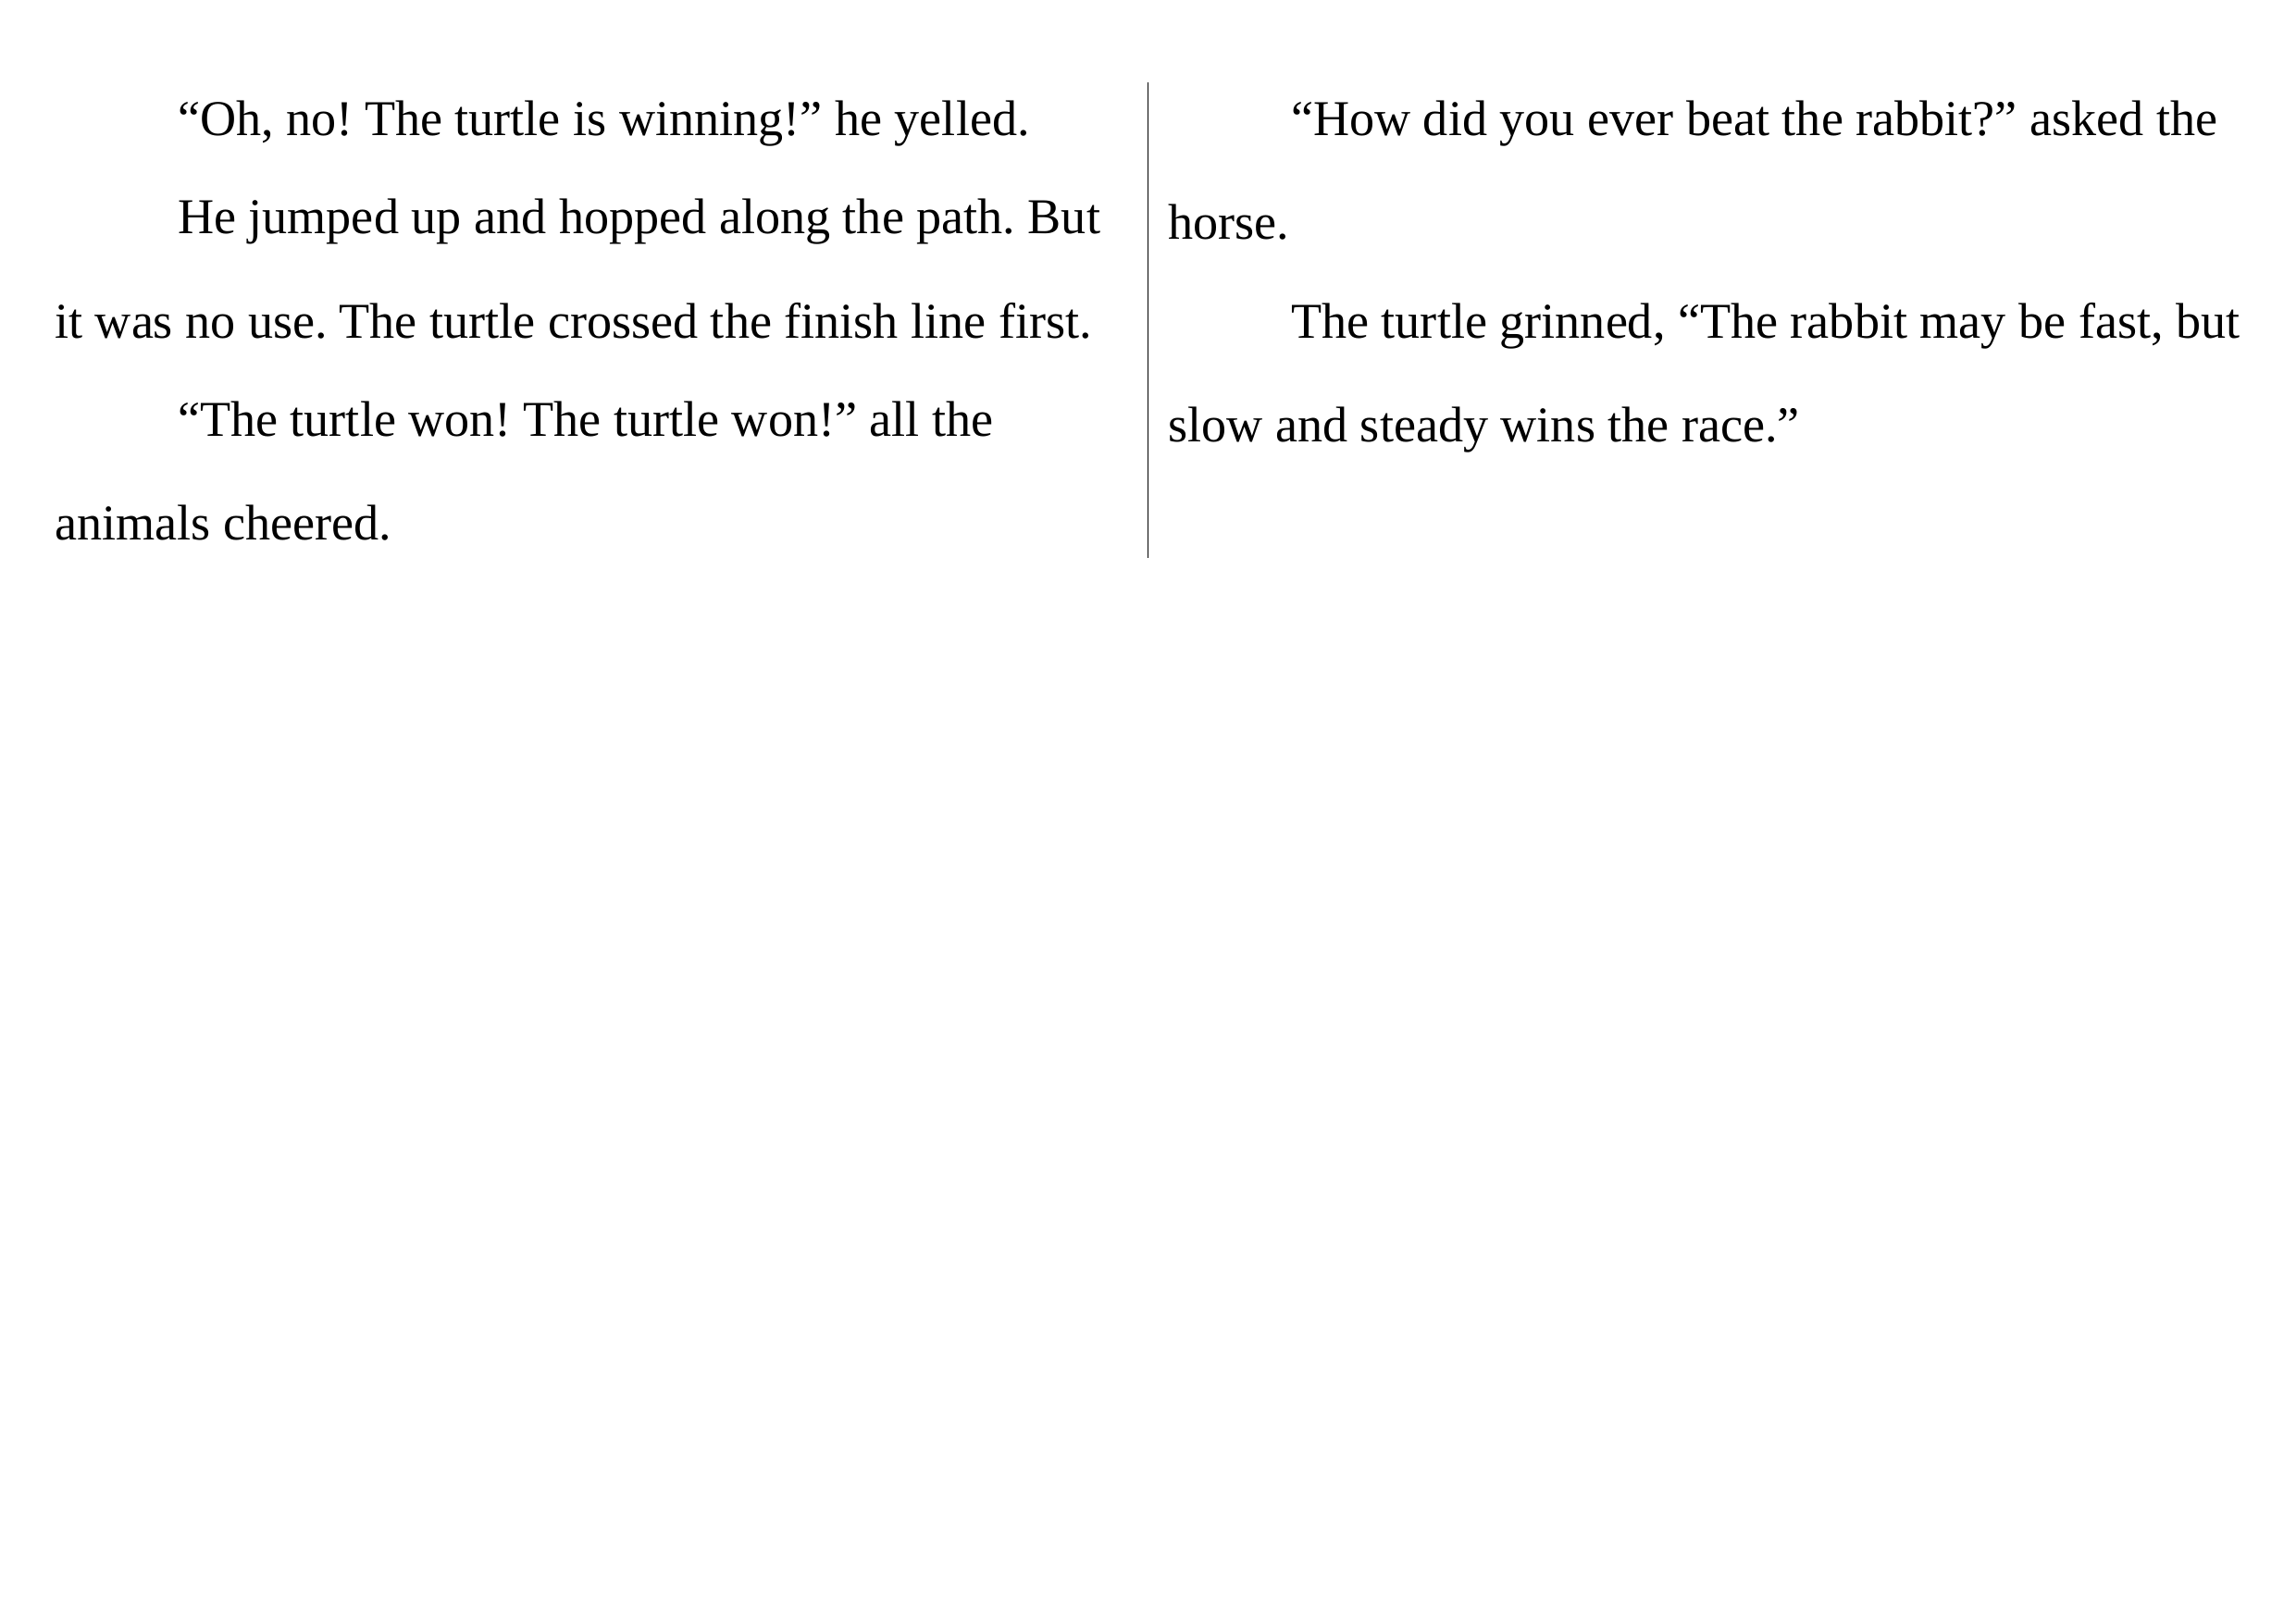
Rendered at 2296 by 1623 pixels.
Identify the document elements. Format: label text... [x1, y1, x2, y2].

text “The turtle won! The turtle won!” all the animals cheered. [55, 383, 1127, 557]
text “Oh, no! The turtle is winning!” he yelled. [55, 82, 1127, 152]
text “How did you ever beat the rabbit?” asked the horse. [1168, 82, 2240, 256]
text The turtle grinned, “The rabbit may be fast, but slow and steady wins the race.” [1168, 285, 2240, 459]
text He jumped up and hopped along the path. But it was no use. The turtle crossed the finish line first. [55, 181, 1127, 354]
